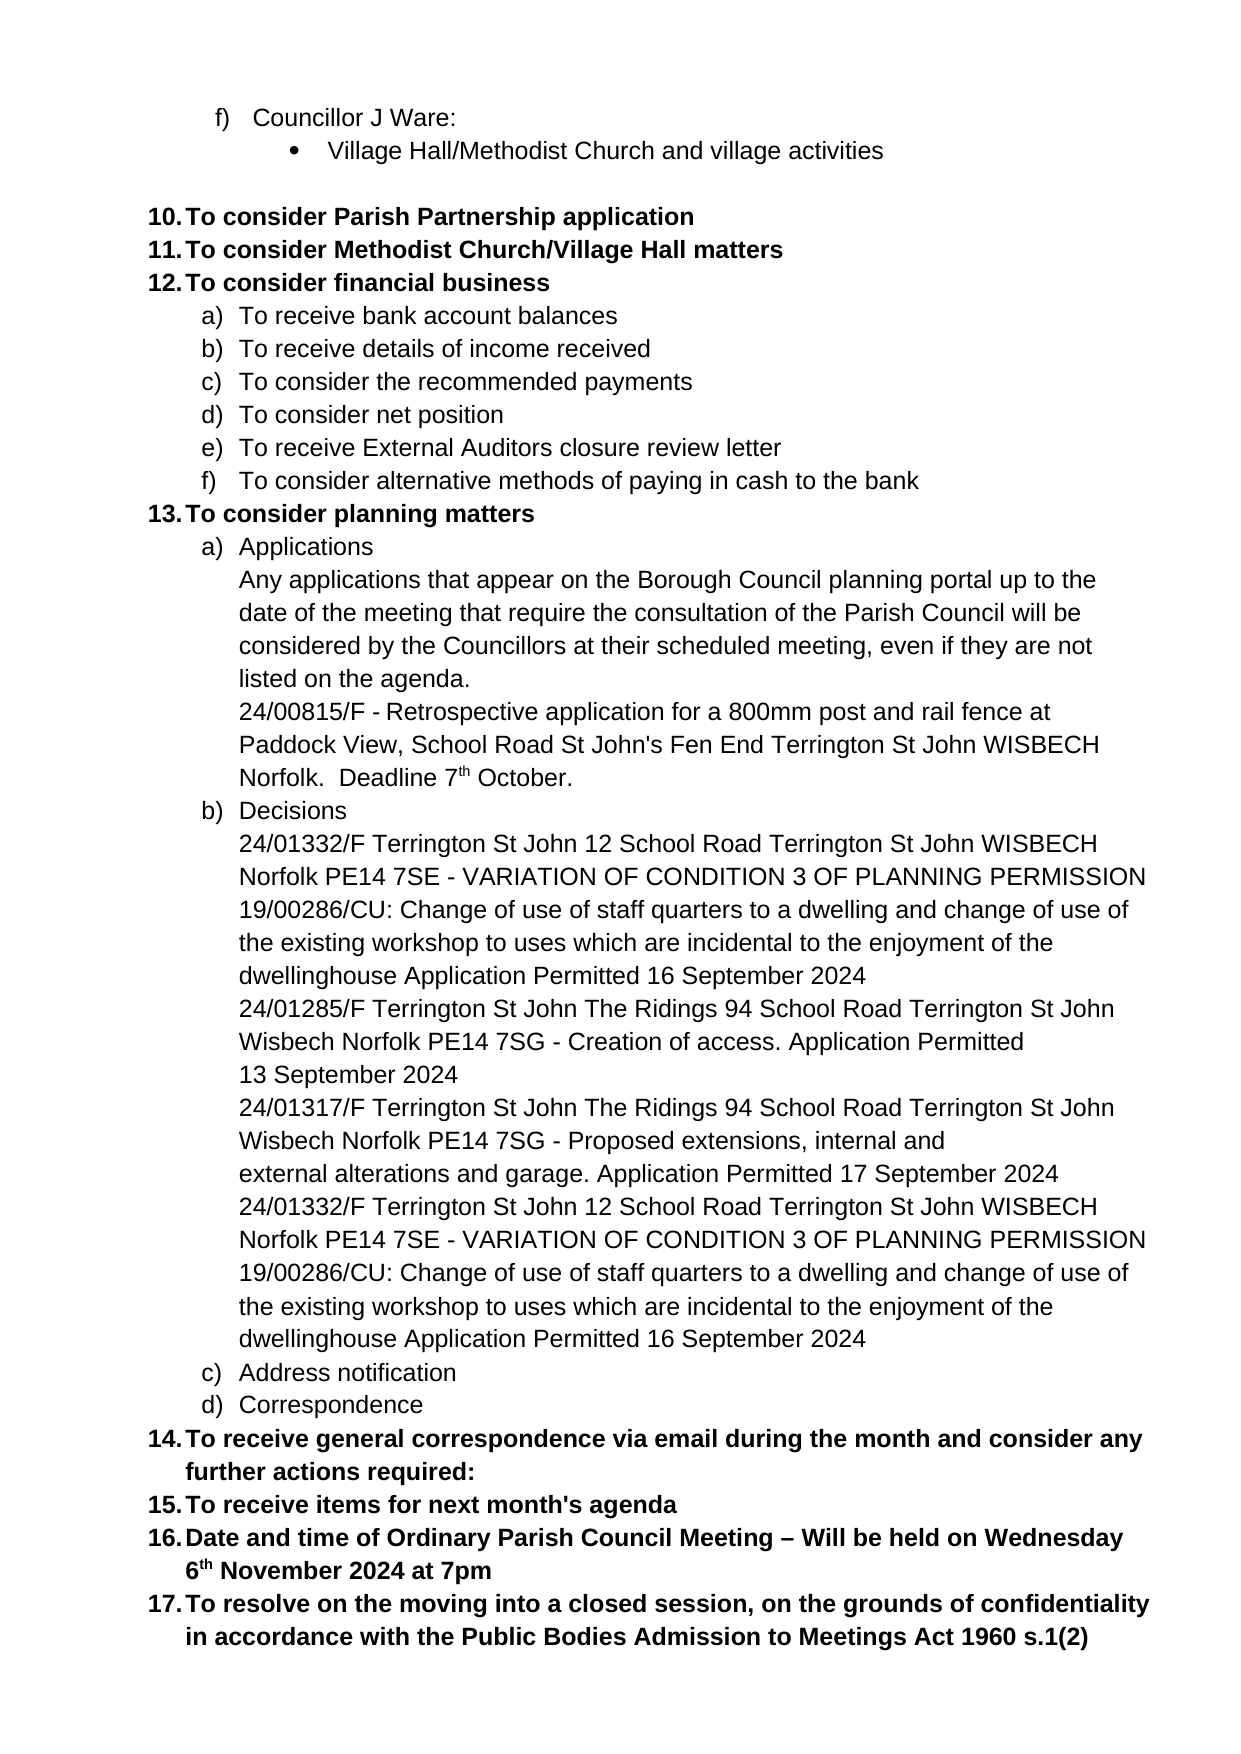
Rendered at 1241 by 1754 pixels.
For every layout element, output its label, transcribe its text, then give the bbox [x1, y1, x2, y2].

list To consider the recommended payments [201, 367, 1152, 396]
list To receive bank account balances [201, 301, 1152, 329]
list To consider Parish Partnership application [148, 202, 1152, 231]
list To receive general correspondence via email during the month and consider any further actions required: [148, 1423, 1152, 1485]
list Date and time of Ordinary Parish Council Meeting – Will be held on Wednesday 6th November 2024 at 7pm [148, 1523, 1152, 1584]
list To consider alternative methods of paying in cash to the bank [201, 466, 1152, 495]
list To receive items for next month's agenda [148, 1489, 1152, 1518]
text external alterations and garage. Application Permitted 17 September 2024 [239, 1159, 1152, 1188]
list To receive External Auditors closure review letter [201, 433, 1152, 462]
text 24/01332/F Terrington St John 12 School Road Terrington St John WISBECH Norfolk PE14 7SE - VARIATION OF CONDITION 3 OF PLANNING PERMISSION 19/00286/CU: Change of use of staff quarters to a dwelling and change of use of the existing workshop to uses which are incidental to the enjoyment of the dwellinghouse Application Permitted 16 September 2024 [239, 829, 1152, 990]
list Applications [201, 532, 1152, 561]
text 24/01332/F Terrington St John 12 School Road Terrington St John WISBECH Norfolk PE14 7SE - VARIATION OF CONDITION 3 OF PLANNING PERMISSION 19/00286/CU: Change of use of staff quarters to a dwelling and change of use of the existing workshop to uses which are incidental to the enjoyment of the dwellinghouse Application Permitted 16 September 2024 [239, 1192, 1152, 1353]
text 24/00815/F - Retrospective application for a 800mm post and rail fence at Paddock View, School Road St John's Fen End Terrington St John WISBECH Norfolk. Deadline 7th October. [239, 697, 1152, 792]
list To resolve on the moving into a closed session, on the grounds of confidentiality in accordance with the Public Bodies Admission to Meetings Act 1960 s.1(2) [148, 1589, 1152, 1650]
list To consider planning matters [148, 499, 1152, 528]
text 24/01317/F Terrington St John The Ridings 94 School Road Terrington St John Wisbech Norfolk PE14 7SG - Proposed extensions, internal and [239, 1093, 1152, 1155]
list Decisions [201, 796, 1152, 825]
list Correspondence [201, 1391, 1152, 1419]
text 13 September 2024 [239, 1060, 1152, 1089]
list To consider financial business [148, 268, 1152, 297]
list To consider Methodist Church/Village Hall matters [148, 235, 1152, 263]
list Village Hall/Methodist Church and village activities [290, 136, 1152, 164]
text Any applications that appear on the Borough Council planning portal up to the date of the meeting that require the consultation of the Parish Council will be considered by the Councillors at their scheduled meeting, even if they are not listed on the agenda. [239, 565, 1152, 693]
text 24/01285/F Terrington St John The Ridings 94 School Road Terrington St John Wisbech Norfolk PE14 7SG - Creation of access. Application Permitted [239, 994, 1152, 1056]
list To receive details of income received [201, 334, 1152, 363]
list Address notification [201, 1357, 1152, 1386]
list Councillor J Ware: [215, 103, 1152, 131]
list To consider net position [201, 400, 1152, 429]
